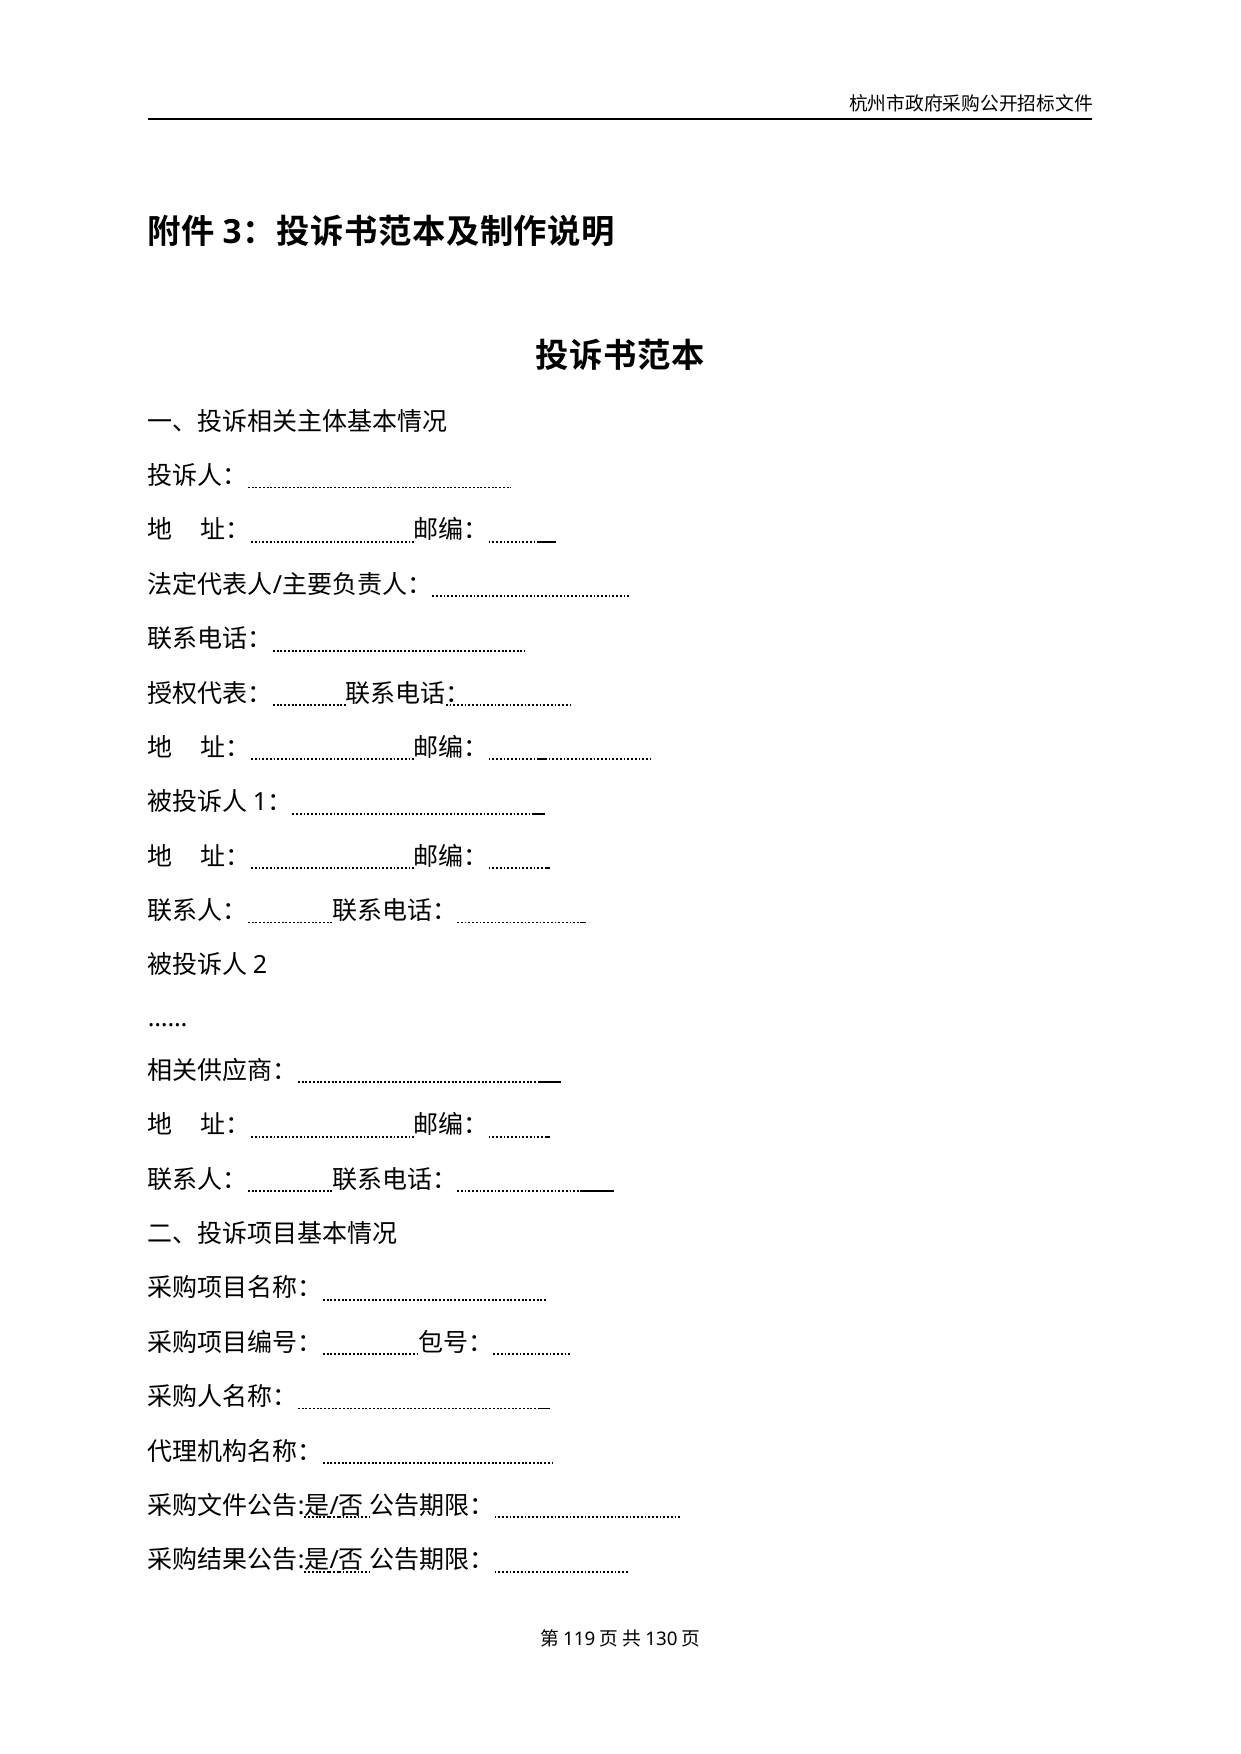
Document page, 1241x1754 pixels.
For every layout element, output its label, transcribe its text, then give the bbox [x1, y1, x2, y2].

text 采购结果公告:是/否 公告期限： [148, 1540, 1092, 1576]
text 采购文件公告:是/否 公告期限： [148, 1485, 1092, 1522]
text …… [148, 999, 1092, 1033]
text 地 址： 邮编： [148, 510, 1092, 546]
text 联系电话： [148, 619, 1092, 655]
text 联系人： 联系电话： [148, 1159, 1092, 1195]
text 授权代表： 联系电话： [148, 673, 1092, 709]
text 采购人名称： [148, 1377, 1092, 1413]
text 投诉人： [148, 456, 1092, 492]
text 采购项目编号： 包号： [148, 1322, 1092, 1358]
text 采购项目名称： [148, 1268, 1092, 1304]
text 二、投诉项目基本情况 [148, 1213, 1092, 1250]
text 被投诉人2 [148, 945, 1092, 981]
text 联系人： 联系电话： [148, 891, 1092, 927]
text 相关供应商： [148, 1050, 1092, 1087]
text 地 址： 邮编： [148, 836, 1092, 872]
text 地 址： 邮编： [148, 1105, 1092, 1141]
text 法定代表人/主要负责人： [148, 564, 1092, 601]
text 投诉书范本 [148, 329, 1092, 377]
text 地 址： 邮编： [148, 727, 1092, 764]
text 代理机构名称： [148, 1431, 1092, 1467]
text 附件3：投诉书范本及制作说明 [148, 205, 1092, 254]
text 被投诉人1： [148, 782, 1092, 818]
text 一、投诉相关主体基本情况 [148, 401, 1092, 437]
